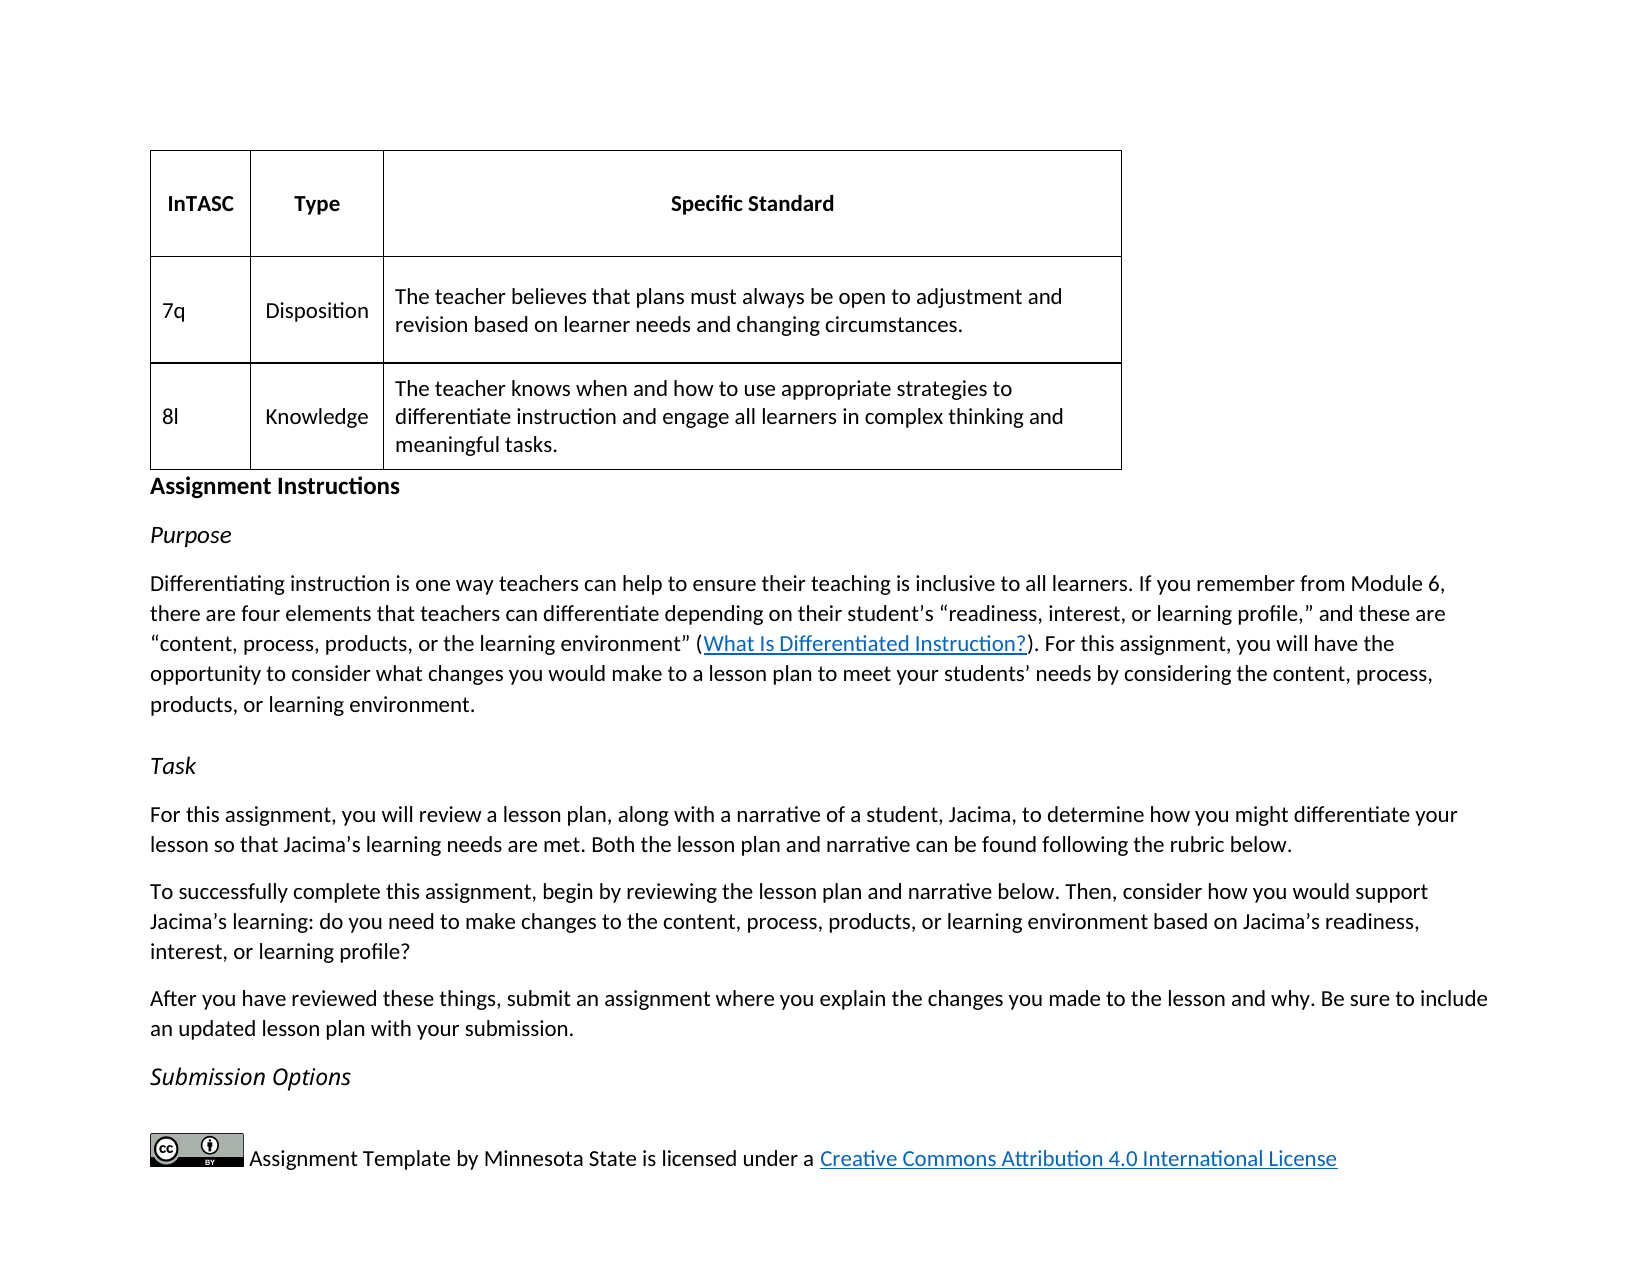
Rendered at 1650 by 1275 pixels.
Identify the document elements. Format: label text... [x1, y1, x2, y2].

subtitle Purpose [150, 519, 1500, 550]
subtitle Assignment Instructions [150, 470, 1500, 500]
table_cell 8l [151, 364, 250, 469]
table_cell Disposition [251, 257, 383, 362]
table_cell The teacher knows when and how to use appropriate strategies to differentiate instruction and engage all learners in complex thinking and meaningful tasks. [384, 364, 1121, 469]
table_header Specific Standard [384, 151, 1121, 256]
subtitle Submission Options [150, 1061, 1500, 1092]
text For this assignment, you will review a lesson plan, along with a narrative of a student, Jacima, to determine how you might differentiate your lesson so that Jacima’s learning needs are met. Both the lesson plan and narrative can be found following the rubric below. [150, 800, 1500, 858]
table_header InTASC [151, 151, 250, 256]
text After you have reviewed these things, submit an assignment where you explain the changes you made to the lesson and why. Be sure to include an updated lesson plan with your submission. [150, 984, 1500, 1042]
table_cell The teacher believes that plans must always be open to adjustment and revision based on learner needs and changing circumstances. [384, 257, 1121, 362]
table_cell 7q [151, 257, 250, 362]
text To successfully complete this assignment, begin by reviewing the lesson plan and narrative below. Then, consider how you would support Jacima’s learning: do you need to make changes to the content, process, products, or learning environment based on Jacima’s readiness, interest, or learning profile? [150, 877, 1500, 965]
text Differentiating instruction is one way teachers can help to ensure their teaching is inclusive to all learners. If you remember from Module 6, there are four elements that teachers can differentiate depending on their student’s “readiness, interest, or learning profile,” and these are “content, process, products, or the learning environment” (What Is Differentiated Instruction?). For this assignment, you will have the opportunity to consider what changes you would make to a lesson plan to meet your students’ needs by considering the content, process, products, or learning environment. [150, 569, 1500, 718]
table_header Type [251, 151, 383, 256]
picture [150, 1133, 244, 1167]
table_cell Knowledge [251, 364, 383, 469]
subtitle Task [150, 750, 1500, 781]
